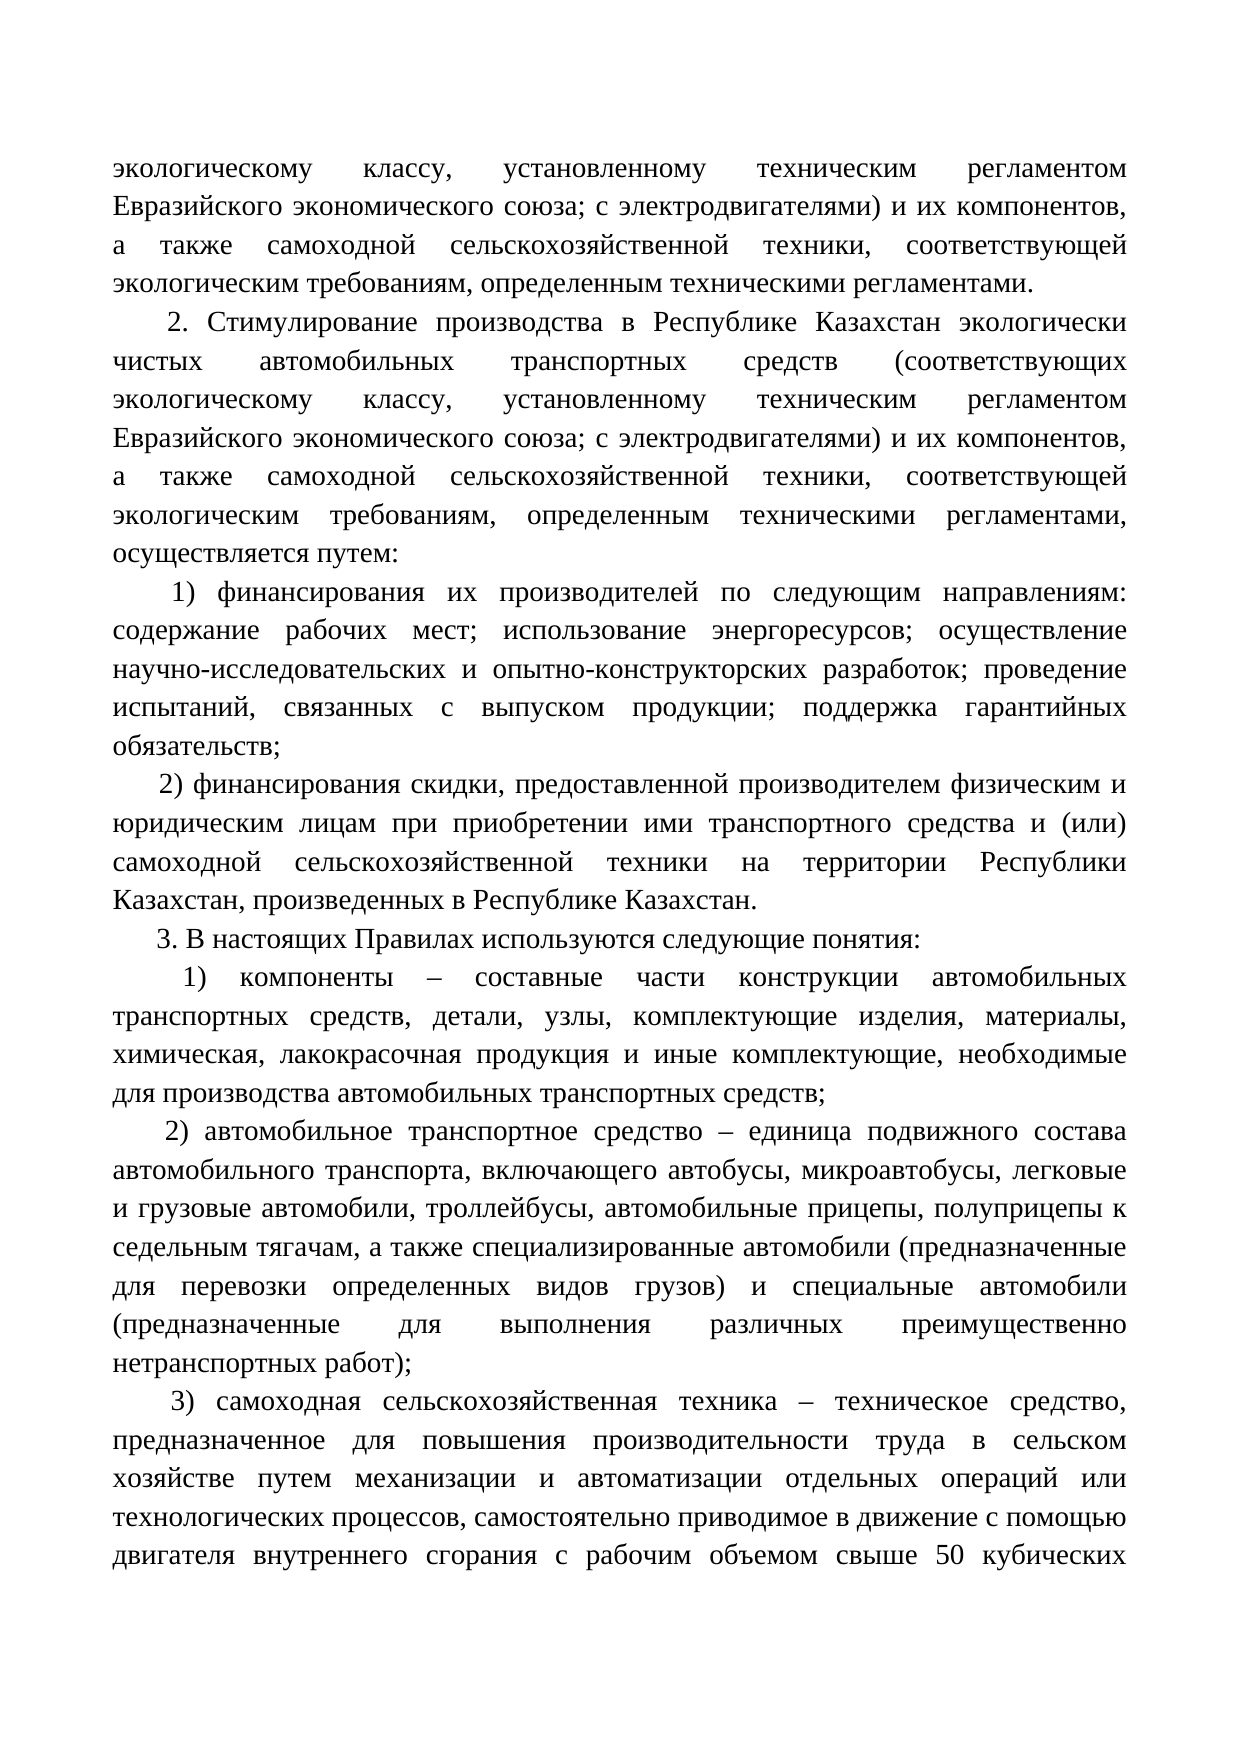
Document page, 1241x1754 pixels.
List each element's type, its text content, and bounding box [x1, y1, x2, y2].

text 2. Стимулирование производства в Республике Казахстан экологически чистых автомобильных транспортных средств (соответствующих экологическому классу, установленному техническим регламентом Евразийского экономического союза; с электродвигателями) и их компонентов, а также самоходной сельскохозяйственной техники, соответствующей экологическим требованиям, определенным техническими регламентами, осуществляется путем: [112, 304, 1128, 569]
text 1) компоненты – составные части конструкции автомобильных транспортных средств, детали, узлы, комплектующие изделия, материалы, химическая, лакокрасочная продукция и иные комплектующие, необходимые для производства автомобильных транспортных средств; [112, 959, 1128, 1108]
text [112, 150, 1128, 299]
text 2) автомобильное транспортное средство – единица подвижного состава автомобильного транспорта, включающего автобусы, микроавтобусы, легковые и грузовые автомобили, троллейбусы, автомобильные прицепы, полуприцепы к седельным тягачам, а также специализированные автомобили (предназначенные для перевозки определенных видов грузов) и специальные автомобили (предназначенные для выполнения различных преимущественно нетранспортных работ); [112, 1113, 1128, 1378]
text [112, 1383, 1128, 1571]
text 3. В настоящих Правилах используются следующие понятия: [112, 921, 1128, 954]
text 2) финансирования скидки, предоставленной производителем физическим и юридическим лицам при приобретении ими транспортного средства и (или) самоходной сельскохозяйственной техники на территории Республики Казахстан, произведенных в Республике Казахстан. [112, 767, 1128, 916]
text 1) финансирования их производителей по следующим направлениям: содержание рабочих мест; использование энергоресурсов; осуществление научно-исследовательских и опытно-конструкторских разработок; проведение испытаний, связанных с выпуском продукции; поддержка гарантийных обязательств; [112, 574, 1128, 762]
